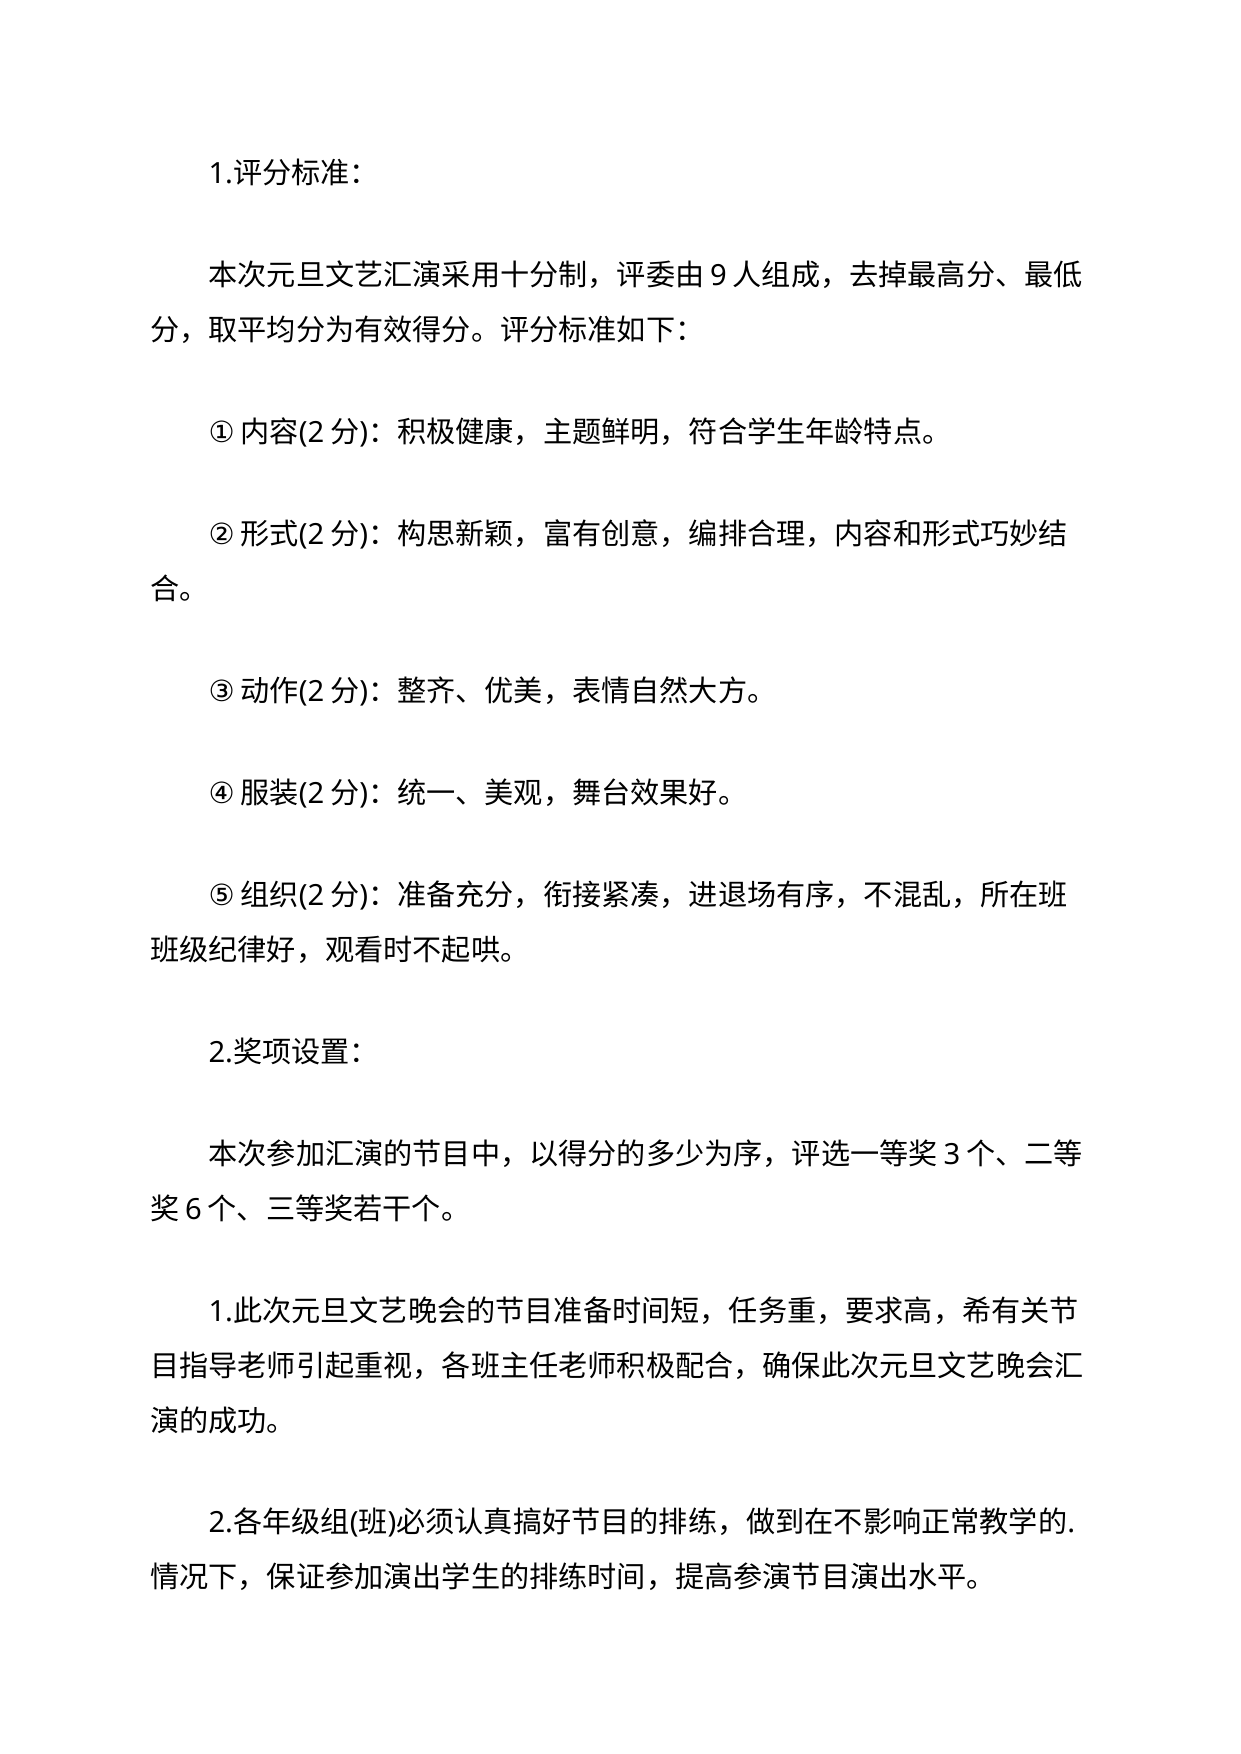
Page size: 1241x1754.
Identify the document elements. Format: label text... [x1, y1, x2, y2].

text 2.各年级组(班)必须认真搞好节目的排练，做到在不影响正常教学的.情况下，保证参加演出学生的排练时间，提高参演节目演出水平。 [150, 1499, 1090, 1596]
text 1.评分标准： [150, 150, 1090, 192]
text ④服装(2分)：统一、美观，舞台效果好。 [150, 769, 1090, 812]
text 本次元旦文艺汇演采用十分制，评委由9人组成，去掉最高分、最低分，取平均分为有效得分。评分标准如下： [150, 252, 1090, 349]
text 本次参加汇演的节目中，以得分的多少为序，评选一等奖3个、二等奖6个、三等奖若干个。 [150, 1130, 1090, 1228]
text 2.奖项设置： [150, 1028, 1090, 1071]
text ②形式(2分)：构思新颖，富有创意，编排合理，内容和形式巧妙结合。 [150, 511, 1090, 608]
text ①内容(2分)：积极健康，主题鲜明，符合学生年龄特点。 [150, 409, 1090, 451]
text 1.此次元旦文艺晚会的节目准备时间短，任务重，要求高，希有关节目指导老师引起重视，各班主任老师积极配合，确保此次元旦文艺晚会汇演的成功。 [150, 1287, 1090, 1439]
text ⑤组织(2分)：准备充分，衔接紧凑，进退场有序，不混乱，所在班班级纪律好，观看时不起哄。 [150, 871, 1090, 969]
text ③动作(2分)：整齐、优美，表情自然大方。 [150, 667, 1090, 710]
